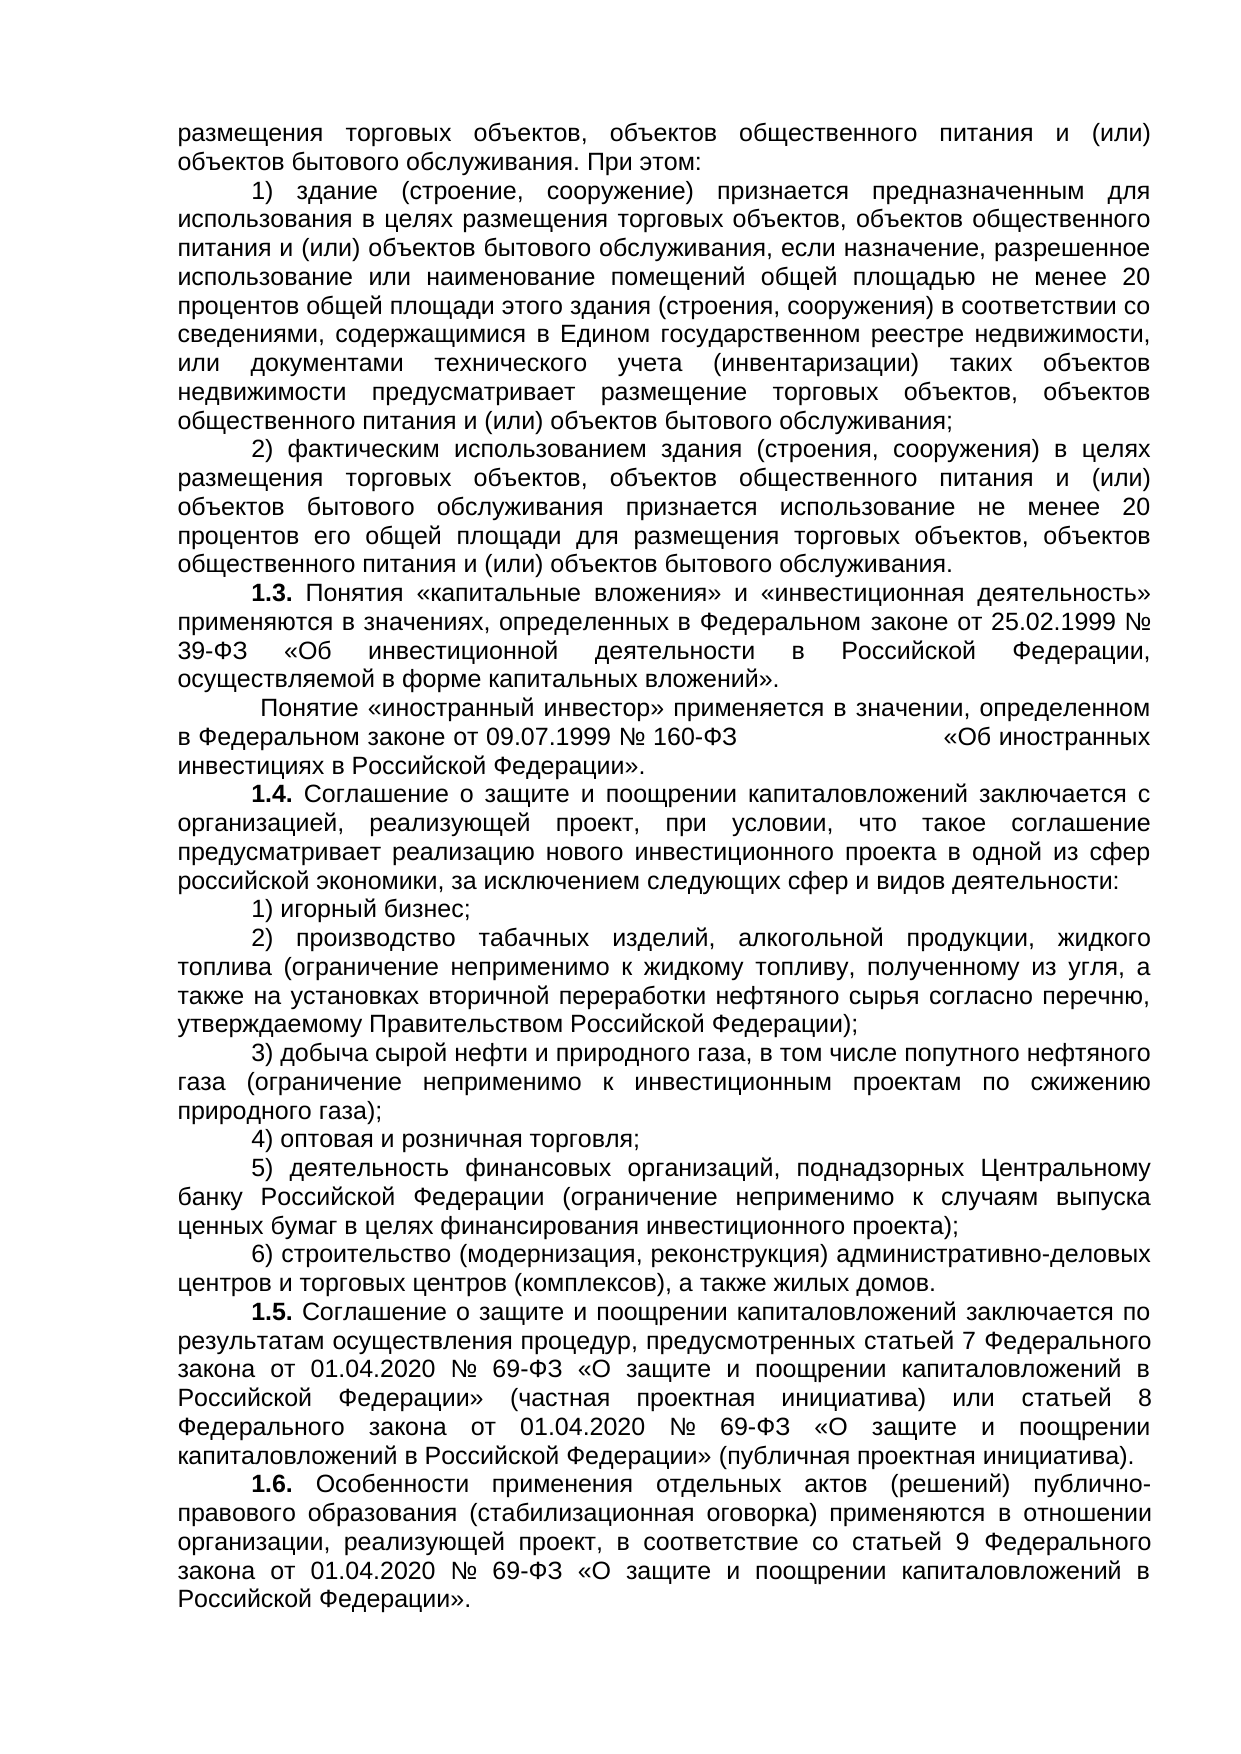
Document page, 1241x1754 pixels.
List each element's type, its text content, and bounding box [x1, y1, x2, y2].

text 6) строительство (модернизация, реконструкция) административно-деловых центров и торговых центров (комплексов), а также жилых домов. [177, 1239, 1152, 1297]
text 2) производство табачных изделий, алкогольной продукции, жидкого топлива (ограничение неприменимо к жидкому топливу, полученному из угля, а также на установках вторичной переработки нефтяного сырья согласно перечню, утверждаемому Правительством Российской Федерации); [177, 923, 1152, 1038]
text 1.3. Понятия «капитальные вложения» и «инвестиционная деятельность» применяются в значениях, определенных в Федеральном законе от 25.02.1999 № 39-ФЗ «Об инвестиционной деятельности в Российской Федерации, осуществляемой в форме капитальных вложений». [177, 578, 1152, 693]
text 1.5. Соглашение о защите и поощрении капиталовложений заключается по результатам осуществления процедур, предусмотренных статьей 7 Федерального закона от 01.04.2020 № 69-ФЗ «О защите и поощрении капиталовложений в Российской Федерации» (частная проектная инициатива) или статьей 8 Федерального закона от 01.04.2020 № 69-ФЗ «О защите и поощрении капиталовложений в Российской Федерации» (публичная проектная инициатива). [177, 1297, 1152, 1469]
text 1.4. Соглашение о защите и поощрении капиталовложений заключается с организацией, реализующей проект, при условии, что такое соглашение предусматривает реализацию нового инвестиционного проекта в одной из сфер российской экономики, за исключением следующих сфер и видов деятельности: [177, 779, 1152, 894]
text 1) здание (строение, сооружение) признается предназначенным для использования в целях размещения торговых объектов, объектов общественного питания и (или) объектов бытового обслуживания, если назначение, разрешенное использование или наименование помещений общей площадью не менее 20 процентов общей площади этого здания (строения, сооружения) в соответствии со сведениями, содержащимися в Едином государственном реестре недвижимости, или документами технического учета (инвентаризации) таких объектов недвижимости предусматривает размещение торговых объектов, объектов общественного питания и (или) объектов бытового обслуживания; [177, 176, 1152, 434]
text 5) деятельность финансовых организаций, поднадзорных Центральному банку Российской Федерации (ограничение неприменимо к случаям выпуска ценных бумаг в целях финансирования инвестиционного проекта); [177, 1153, 1152, 1239]
text 1) игорный бизнес; [177, 894, 1152, 923]
text 1.6. Особенности применения отдельных актов (решений) публично-правового образования (стабилизационная оговорка) применяются в отношении организации, реализующей проект, в соответствие со статьей 9 Федерального закона от 01.04.2020 № 69-ФЗ «О защите и поощрении капиталовложений в Российской Федерации». [177, 1469, 1152, 1613]
text Понятие «иностранный инвестор» применяется в значении, определенном в Федеральном законе от 09.07.1999 № 160-ФЗ «Об иностранных инвестициях в Российской Федерации». [177, 693, 1152, 779]
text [177, 118, 1152, 176]
text 2) фактическим использованием здания (строения, сооружения) в целях размещения торговых объектов, объектов общественного питания и (или) объектов бытового обслуживания признается использование не менее 20 процентов его общей площади для размещения торговых объектов, объектов общественного питания и (или) объектов бытового обслуживания. [177, 434, 1152, 578]
text 4) оптовая и розничная торговля; [177, 1124, 1152, 1153]
text 3) добыча сырой нефти и природного газа, в том числе попутного нефтяного газа (ограничение неприменимо к инвестиционным проектам по сжижению природного газа); [177, 1038, 1152, 1124]
